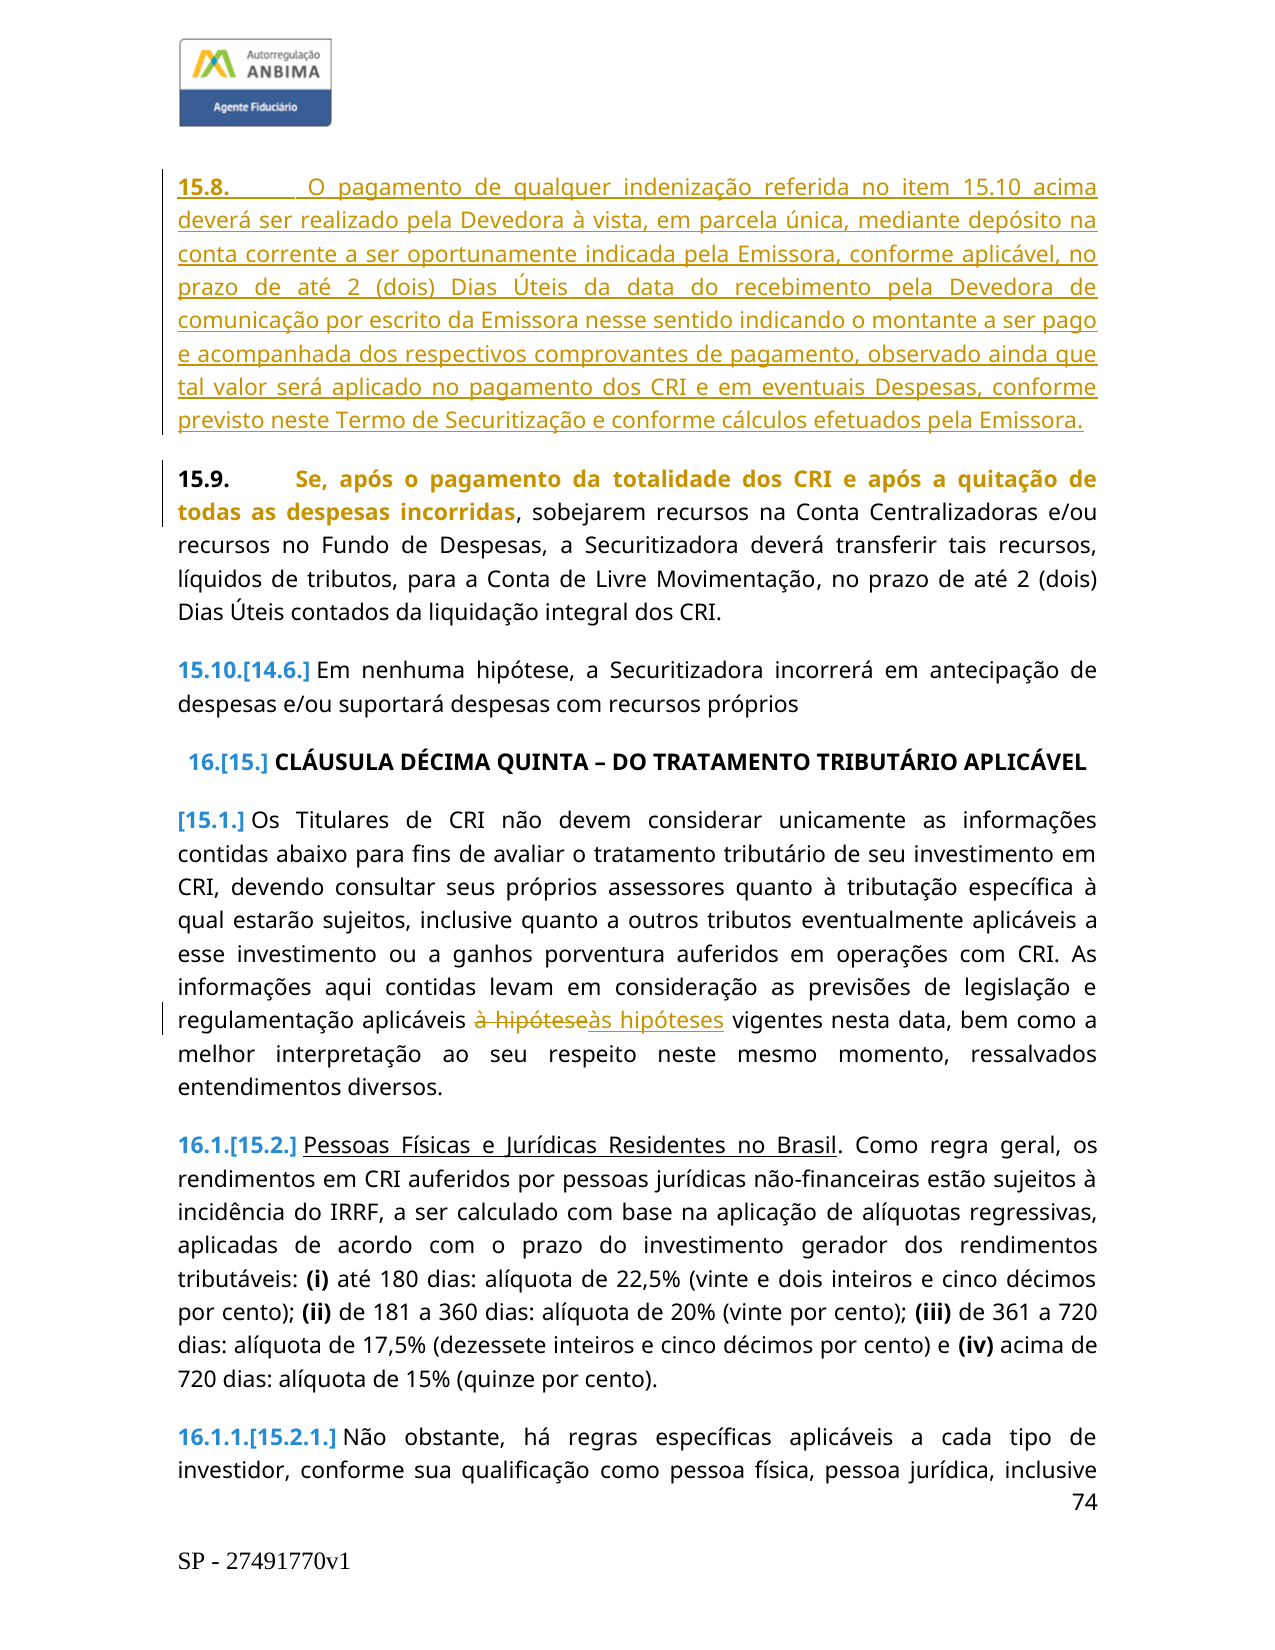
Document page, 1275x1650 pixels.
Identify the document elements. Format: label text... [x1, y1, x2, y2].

list Os Titulares de CRI não devem considerar unicamente as informações contidas abaixo para fins de avaliar o tratamento tributário de seu investimento em CRI, devendo consultar seus próprios assessores quanto à tributação específica à qual estarão sujeitos, inclusive quanto a outros tributos eventualmente aplicáveis a esse investimento ou a ganhos porventura auferidos em operações com CRI. As informações aqui contidas levam em consideração as previsões de legislação e regulamentação aplicáveis vigentes nesta data, bem como a melhor interpretação ao seu respeito neste mesmo momento, ressalvados entendimentos diversos. [177, 802, 1098, 1102]
picture [177, 37, 335, 130]
list Em nenhuma hipótese, a Securitizadora incorrerá em antecipação de despesas e/ou suportará despesas com recursos próprios [177, 652, 1098, 719]
list Se, após o pagamento da totalidade dos CRI e após a quitação de todas as despesas incorridas, sobejarem recursos na Conta Centralizadoras e/ou recursos no Fundo de Despesas, a Securitizadora deverá transferir tais recursos, líquidos de tributos, para a Conta de Livre Movimentação, no prazo de até 2 (dois) Dias Úteis contados da liquidação integral dos CRI. [177, 460, 1098, 627]
list Pessoas Físicas e Jurídicas Residentes no Brasil. Como regra geral, os rendimentos em CRI auferidos por pessoas jurídicas não-financeiras estão sujeitos à incidência do IRRF, a ser calculado com base na aplicação de alíquotas regressivas, aplicadas de acordo com o prazo do investimento gerador dos rendimentos tributáveis: (i) até 180 dias: alíquota de 22,5% (vinte e dois inteiros e cinco décimos por cento); (ii) de 181 a 360 dias: alíquota de 20% (vinte por cento); (iii) de 361 a 720 dias: alíquota de 17,5% (dezessete inteiros e cinco décimos por cento) e (iv) acima de 720 dias: alíquota de 15% (quinze por cento). [177, 1127, 1098, 1394]
list CLÁUSULA DÉCIMA QUINTA – DO TRATAMENTO TRIBUTÁRIO APLICÁVEL [177, 744, 1098, 777]
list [177, 1419, 1098, 1485]
